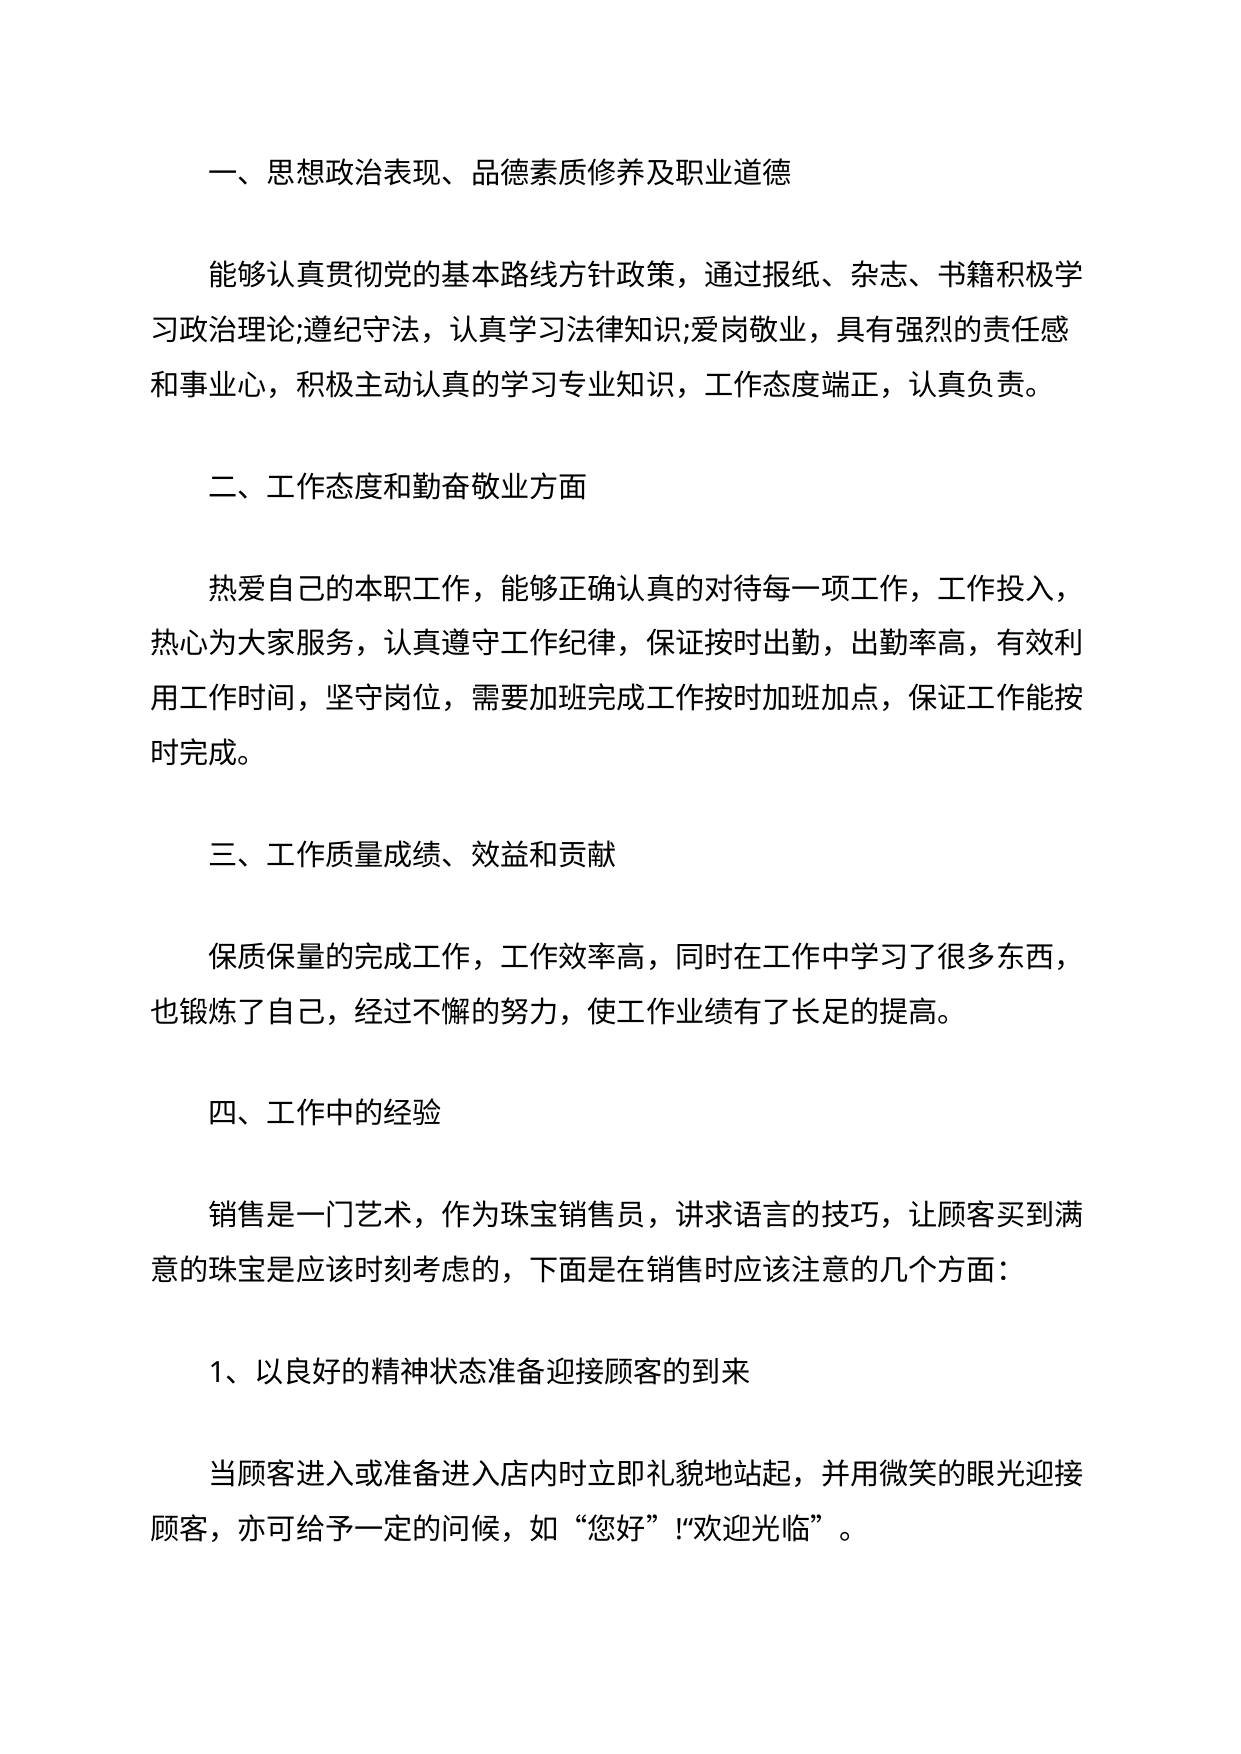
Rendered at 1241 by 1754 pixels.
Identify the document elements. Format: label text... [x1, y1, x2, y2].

text 三、工作质量成绩、效益和贡献 [150, 832, 1090, 874]
text 一、思想政治表现、品德素质修养及职业道德 [150, 150, 1090, 192]
text 热爱自己的本职工作，能够正确认真的对待每一项工作，工作投入，热心为大家服务，认真遵守工作纪律，保证按时出勤，出勤率高，有效利用工作时间，坚守岗位，需要加班完成工作按时加班加点，保证工作能按时完成。 [150, 565, 1090, 772]
text 保质保量的完成工作，工作效率高，同时在工作中学习了很多东西，也锻炼了自己，经过不懈的努力，使工作业绩有了长足的提高。 [150, 933, 1090, 1031]
text 四、工作中的经验 [150, 1090, 1090, 1132]
text 能够认真贯彻党的基本路线方针政策，通过报纸、杂志、书籍积极学习政治理论;遵纪守法，认真学习法律知识;爱岗敬业，具有强烈的责任感和事业心，积极主动认真的学习专业知识，工作态度端正，认真负责。 [150, 252, 1090, 404]
text 二、工作态度和勤奋敬业方面 [150, 463, 1090, 506]
text 销售是一门艺术，作为珠宝销售员，讲求语言的技巧，让顾客买到满意的珠宝是应该时刻考虑的，下面是在销售时应该注意的几个方面： [150, 1192, 1090, 1289]
text 当顾客进入或准备进入店内时立即礼貌地站起，并用微笑的眼光迎接顾客，亦可给予一定的问候，如“您好”!“欢迎光临”。 [150, 1451, 1090, 1548]
text 1、以良好的精神状态准备迎接顾客的到来 [150, 1348, 1090, 1391]
